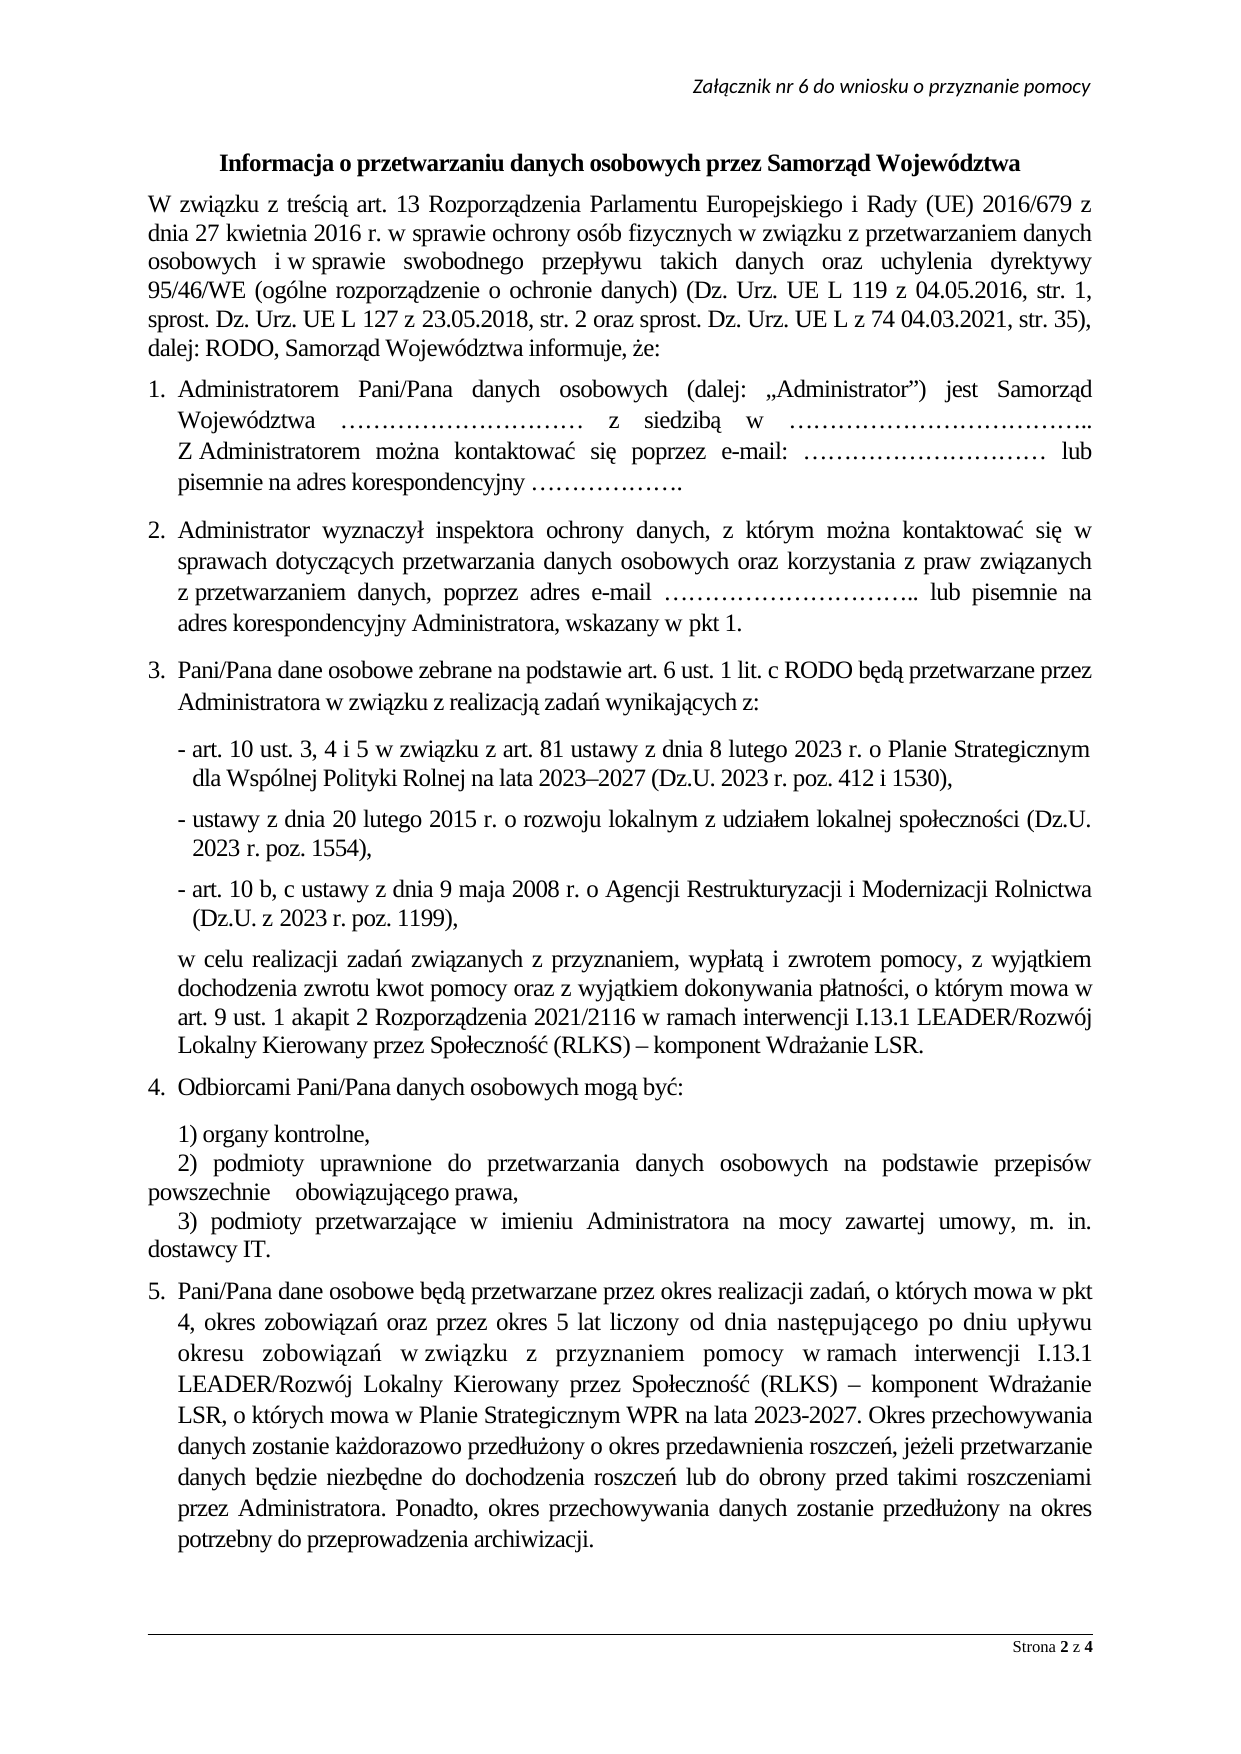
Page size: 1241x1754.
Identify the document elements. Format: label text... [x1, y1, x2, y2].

list Odbiorcami Pani/Pana danych osobowych mogą być: [148, 1072, 1093, 1101]
text Informacja o przetwarzaniu danych osobowych przez Samorząd Województwa [148, 148, 1093, 176]
list Pani/Pana dane osobowe będą przetwarzane przez okres realizacji zadań, o których mowa w pkt 4, okres zobowiązań oraz przez okres 5 lat liczony od dnia następującego po dniu upływu okresu zobowiązań w związku z przyznaniem pomocy w ramach interwencji I.13.1 LEADER/Rozwój Lokalny Kierowany przez Społeczność (RLKS) – komponent Wdrażanie LSR, o których mowa w Planie Strategicznym WPR na lata 2023-2027. Okres przechowywania danych zostanie każdorazowo przedłużony o okres przedawnienia roszczeń, jeżeli przetwarzanie danych będzie niezbędne do dochodzenia roszczeń lub do obrony przed takimi roszczeniami przez Administratora. Ponadto, okres przechowywania danych zostanie przedłużony na okres potrzebny do przeprowadzenia archiwizacji. [148, 1276, 1093, 1553]
list Pani/Pana dane osobowe zebrane na podstawie art. 6 ust. 1 lit. c RODO będą przetwarzane przez Administratora w związku z realizacją zadań wynikających z: [148, 656, 1093, 715]
text - ustawy z dnia 20 lutego 2015 r. o rozwoju lokalnym z udziałem lokalnej społeczności (Dz.U. 2023 r. poz. 1554), [177, 804, 1093, 862]
text 3) podmioty przetwarzające w imieniu Administratora na mocy zawartej umowy, m. in. dostawcy IT. [148, 1206, 1093, 1263]
list Administrator wyznaczył inspektora ochrony danych, z którym można kontaktować się w sprawach dotyczących przetwarzania danych osobowych oraz korzystania z praw związanych z przetwarzaniem danych, poprzez adres e-mail ………………………….. lub pisemnie na adres korespondencyjny Administratora, wskazany w pkt 1. [148, 515, 1093, 637]
text 1) organy kontrolne, [148, 1119, 1093, 1148]
text W związku z treścią art. 13 Rozporządzenia Parlamentu Europejskiego i Rady (UE) 2016/679 z dnia 27 kwietnia 2016 r. w sprawie ochrony osób fizycznych w związku z przetwarzaniem danych osobowych i w sprawie swobodnego przepływu takich danych oraz uchylenia dyrektywy 95/46/WE (ogólne rozporządzenie o ochronie danych) (Dz. Urz. UE L 119 z 04.05.2016, str. 1, sprost. Dz. Urz. UE L 127 z 23.05.2018, str. 2 oraz sprost. Dz. Urz. UE L z 74 04.03.2021, str. 35), dalej: RODO, Samorząd Województwa informuje, że: [148, 189, 1093, 361]
text w celu realizacji zadań związanych z przyznaniem, wypłatą i zwrotem pomocy, z wyjątkiem dochodzenia zwrotu kwot pomocy oraz z wyjątkiem dokonywania płatności, o którym mowa w art. 9 ust. 1 akapit 2 Rozporządzenia 2021/2116 w ramach interwencji I.13.1 LEADER/Rozwój Lokalny Kierowany przez Społeczność (RLKS) – komponent Wdrażanie LSR. [177, 944, 1093, 1059]
text - art. 10 ust. 3, 4 i 5 w związku z art. 81 ustawy z dnia 8 lutego 2023 r. o Planie Strategicznym dla Wspólnej Polityki Rolnej na lata 2023–2027 (Dz.U. 2023 r. poz. 412 i 1530), [177, 734, 1093, 792]
text 2) podmioty uprawnione do przetwarzania danych osobowych na podstawie przepisów powszechnie obowiązującego prawa, [148, 1148, 1093, 1206]
text - art. 10 b, c ustawy z dnia 9 maja 2008 r. o Agencji Restrukturyzacji i Modernizacji Rolnictwa (Dz.U. z 2023 r. poz. 1199), [177, 874, 1093, 932]
list Administratorem Pani/Pana danych osobowych (dalej: „Administrator”) jest Samorząd Województwa ………………………… z siedzibą w ……………………………….. Z Administratorem można kontaktować się poprzez e-mail: ………………………… lub pisemnie na adres korespondencyjny ………………. [148, 374, 1093, 496]
